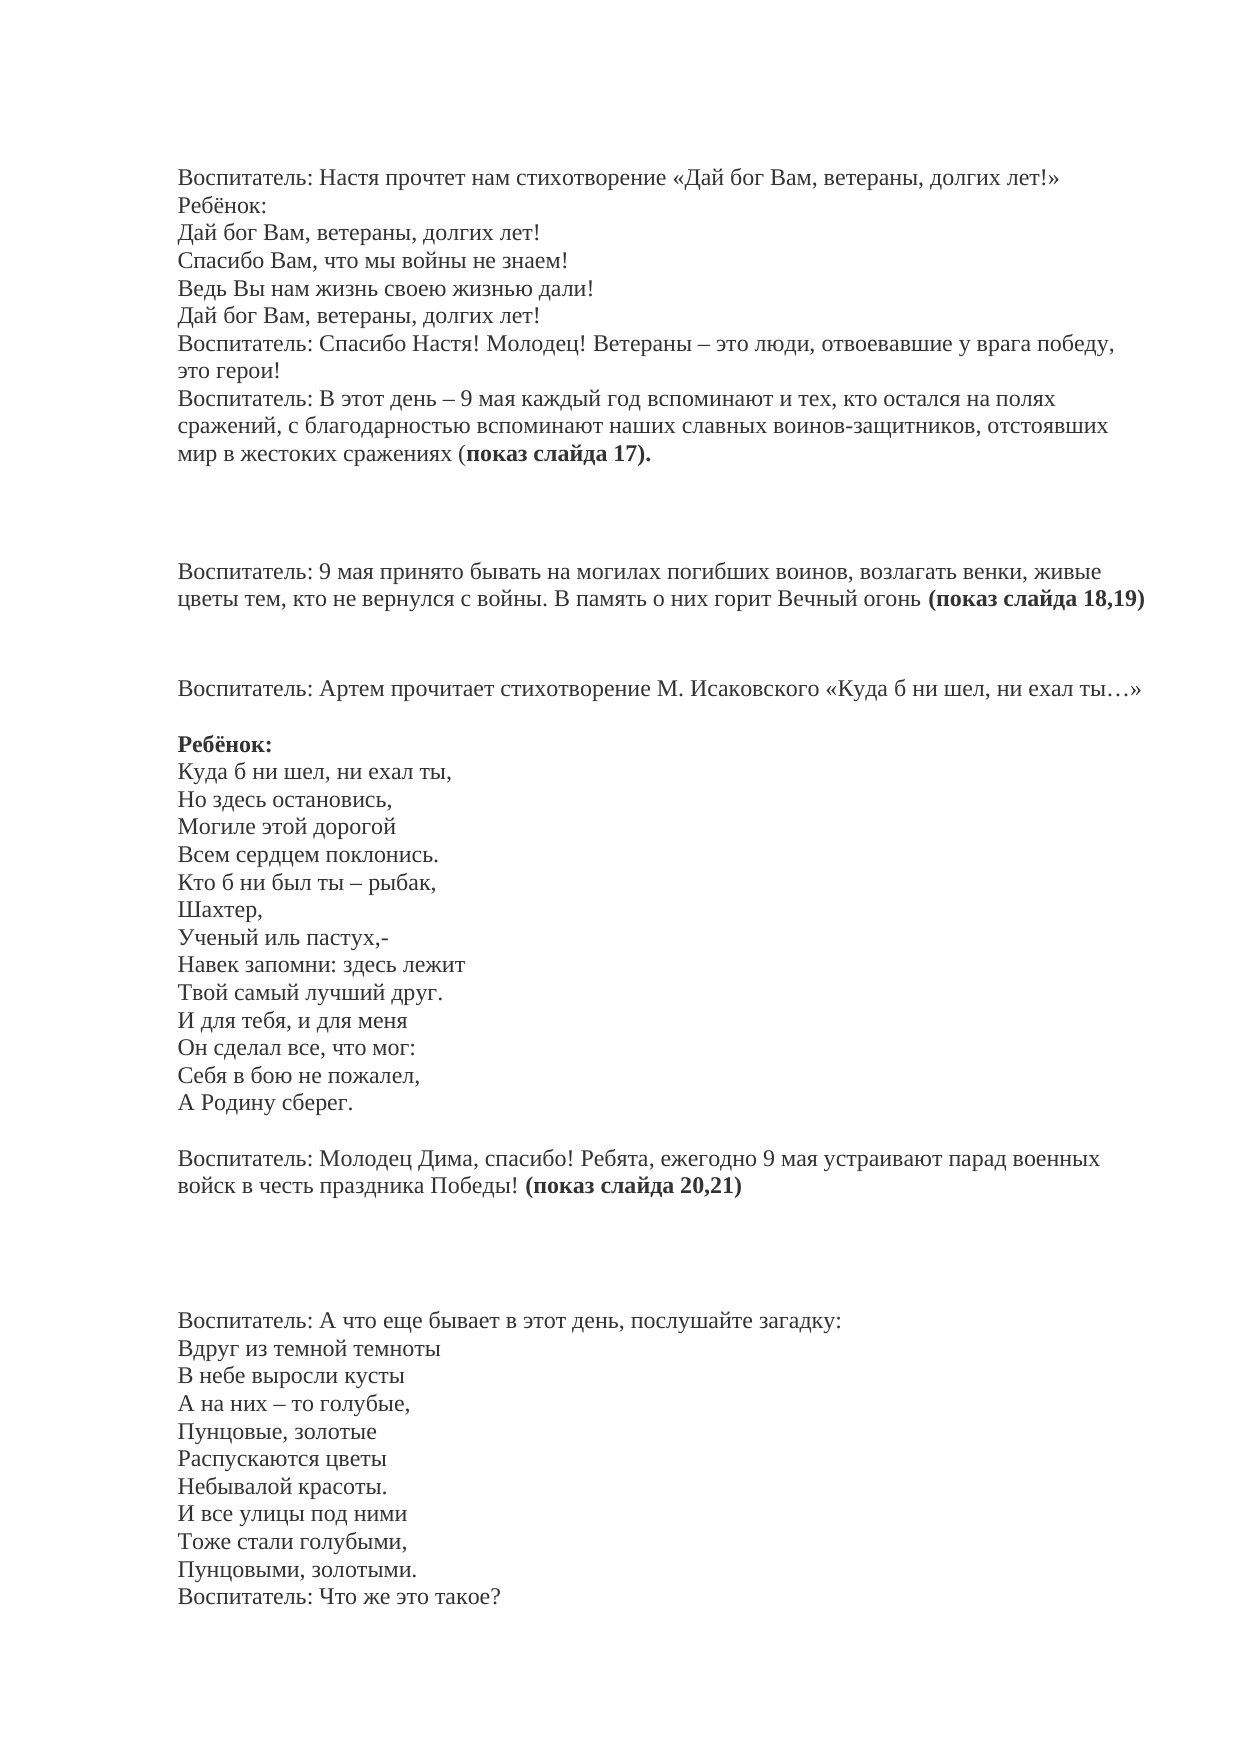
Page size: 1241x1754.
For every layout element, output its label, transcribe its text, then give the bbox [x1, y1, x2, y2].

text Воспитатель: Настя прочтет нам стихотворение «Дай бог Вам, ветераны, долгих лет!» Ребёнок: Дай бог Вам, ветераны, долгих лет! Спасибо Вам, что мы войны не знаем! Ведь Вы нам жизнь своею жизнью дали! Дай бог Вам, ветераны, долгих лет! Воспитатель: Спасибо Настя! Молодец! Ветераны – это люди, отвоевавшие у врага победу, это герои! Воспитатель: В этот день – 9 мая каждый год вспоминают и тех, кто остался на полях сражений, с благодарностью вспоминают наших славных воинов-защитников, отстоявших мир в жестоких сражениях (показ слайда 17). [177, 163, 1152, 467]
text Воспитатель: Артем прочитает стихотворение М. Исаковского «Куда б ни шел, ни ехал ты…» Ребёнок: Куда б ни шел, ни ехал ты, Но здесь остановись, Могиле этой дорогой Всем сердцем поклонись. Кто б ни был ты – рыбак, Шахтер, Ученый иль пастух,- Навек запомни: здесь лежит Твой самый лучший друг. И для тебя, и для меня Он сделал все, что мог: Себя в бою не пожалел, А Родину сберег. Воспитатель: Молодец Дима, спасибо! Ребята, ежегодно 9 мая устраивают парад военных войск в честь праздника Победы! (показ слайда 20,21) [177, 674, 1152, 1199]
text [177, 1306, 1152, 1610]
text Воспитатель: 9 мая принято бывать на могилах погибших воинов, возлагать венки, живые цветы тем, кто не вернулся с войны. В память о них горит Вечный огонь (показ слайда 18,19) [177, 529, 1152, 612]
